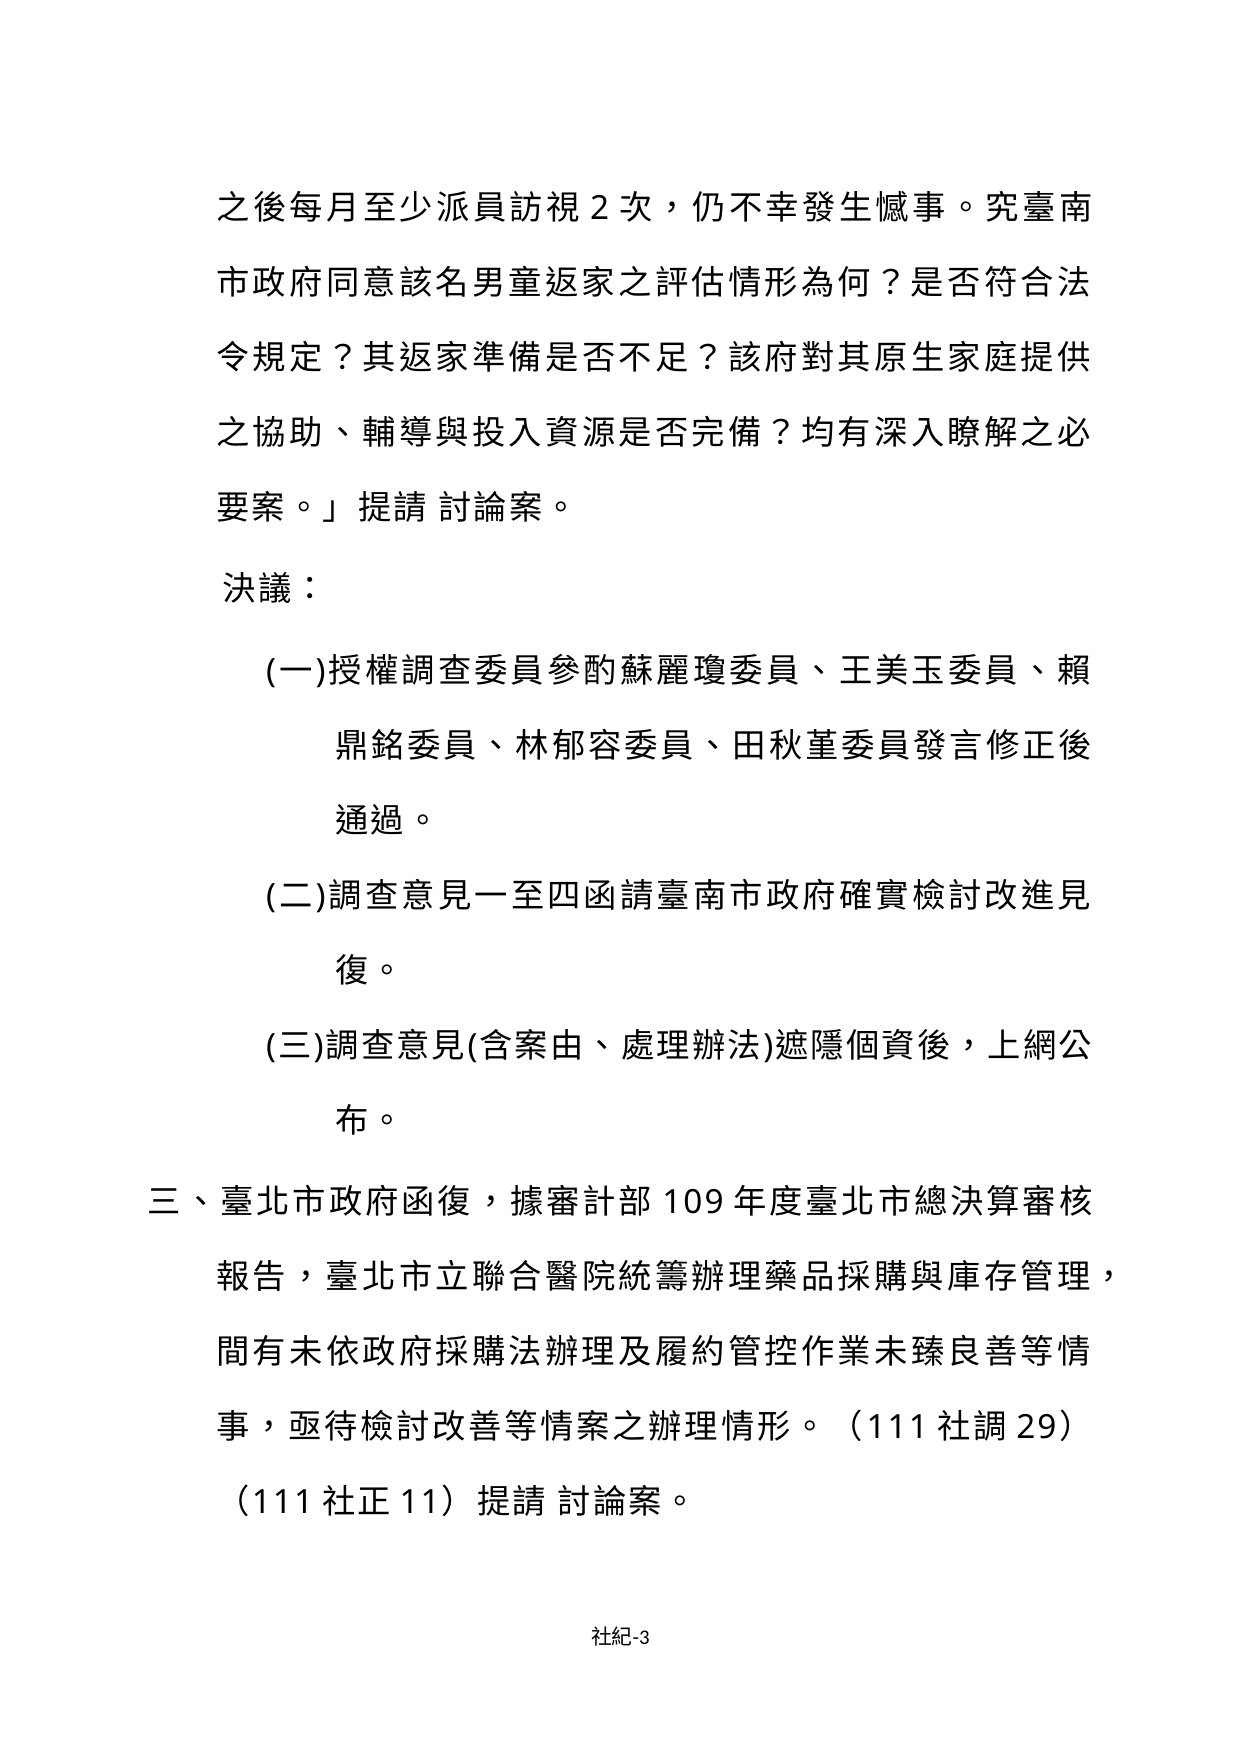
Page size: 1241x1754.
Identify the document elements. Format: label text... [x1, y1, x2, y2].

text 三、臺北市政府函復，據審計部109年度臺北市總決算審核報告，臺北市立聯合醫院統籌辦理藥品採購與庫存管理，間有未依政府採購法辦理及履約管控作業未臻良善等情事，亟待檢討改善等情案之辦理情形。（111社調29）（111社正11）提請 討論案。 [139, 1159, 1101, 1538]
text (二)調查意見一至四函請臺南市政府確實檢討改進見復。 [258, 852, 1101, 1002]
text 決議： [214, 547, 1101, 626]
text (一)授權調查委員參酌蘇麗瓊委員、王美玉委員、賴鼎銘委員、林郁容委員、田秋堇委員發言修正後通過。 [258, 628, 1101, 852]
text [139, 166, 1101, 545]
text (三)調查意見(含案由、處理辦法)遮隱個資後，上網公布。 [258, 1002, 1101, 1157]
